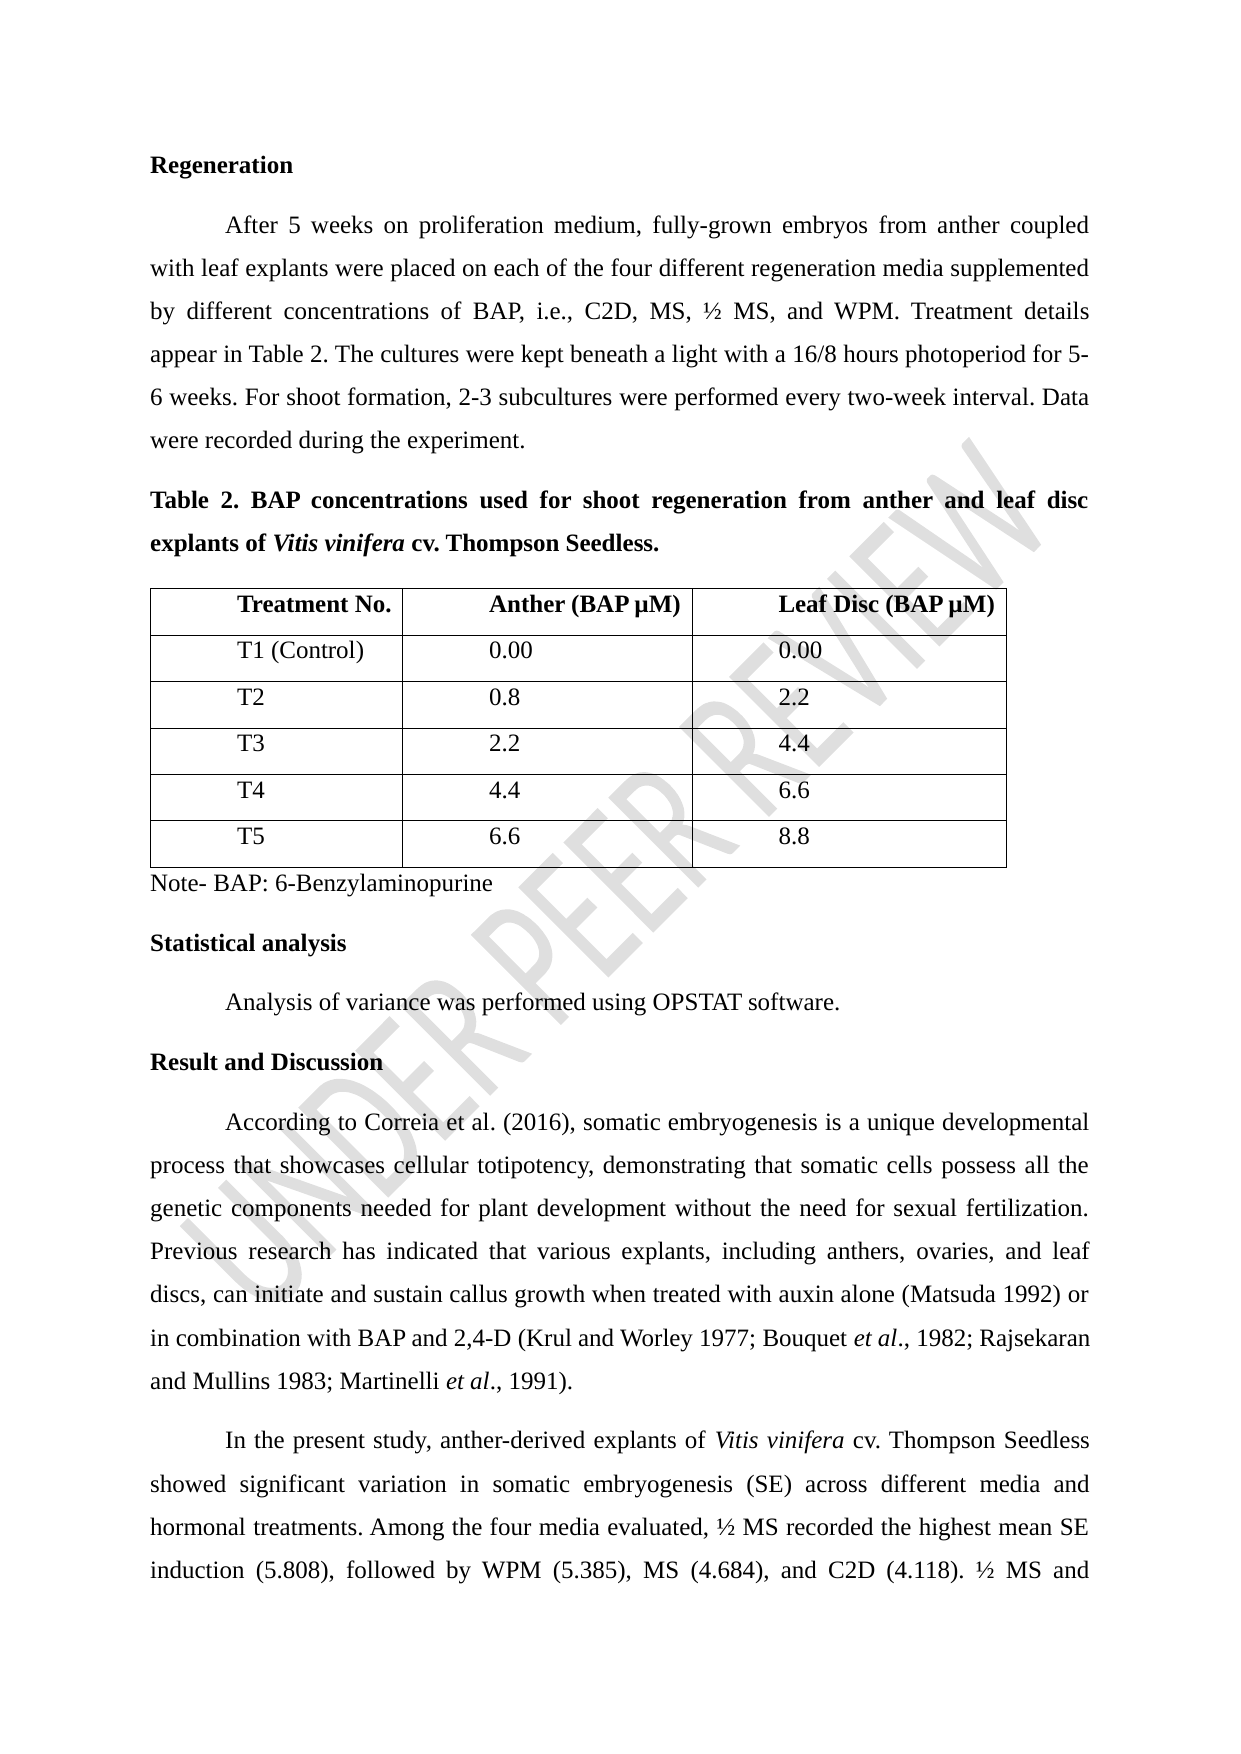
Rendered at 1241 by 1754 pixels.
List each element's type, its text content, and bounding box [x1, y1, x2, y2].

table_cell 2.2 [403, 729, 692, 774]
table_cell T2 [151, 682, 402, 727]
table_cell 4.4 [693, 729, 1006, 774]
table_cell 2.2 [693, 682, 1006, 727]
text After 5 weeks on proliferation medium, fully-grown embryos from anther coupled with leaf explants were placed on each of the four different regeneration media supplemented by different concentrations of BAP, i.e., C2D, MS, ½ MS, and WPM. Treatment details appear in Table 2. The cultures were kept beneath a light with a 16/8 hours photoperiod for 5-6 weeks. For shoot formation, 2-3 subcultures were performed every two-week interval. Data were recorded during the experiment. [150, 210, 1090, 454]
table_cell T1 (Control) [151, 636, 402, 681]
table_cell 0.00 [693, 636, 1006, 681]
table_cell T4 [151, 775, 402, 820]
table_cell 0.8 [403, 682, 692, 727]
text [150, 1426, 1090, 1584]
text Regeneration [150, 150, 1090, 179]
text Note- BAP: 6-Benzylaminopurine [150, 868, 1090, 897]
text Analysis of variance was performed using OPSTAT software. [150, 987, 1090, 1016]
table_cell 6.6 [403, 821, 692, 867]
table_header Anther (BAP µM) [403, 589, 692, 634]
table_cell 8.8 [693, 821, 1006, 867]
text Statistical analysis [150, 928, 1090, 956]
text Result and Discussion [150, 1047, 1090, 1076]
table_cell T3 [151, 729, 402, 774]
table_cell 4.4 [403, 775, 692, 820]
table_header Treatment No. [151, 589, 402, 634]
table_cell 0.00 [403, 636, 692, 681]
text According to Correia et al. (2016), somatic embryogenesis is a unique developmental process that showcases cellular totipotency, demonstrating that somatic cells possess all the genetic components needed for plant development without the need for sexual fertilization. Previous research has indicated that various explants, including anthers, ovaries, and leaf discs, can initiate and sustain callus growth when treated with auxin alone (Matsuda 1992) or in combination with BAP and 2,4-D (Krul and Worley 1977; Bouquet et al., 1982; Rajsekaran and Mullins 1983; Martinelli et al., 1991). [150, 1107, 1090, 1394]
table_header Leaf Disc (BAP µM) [693, 589, 1006, 634]
text Table 2. BAP concentrations used for shoot regeneration from anther and leaf disc explants of Vitis vinifera cv. Thompson Seedless. [150, 485, 1090, 557]
table_cell 6.6 [693, 775, 1006, 820]
table_cell T5 [151, 821, 402, 867]
